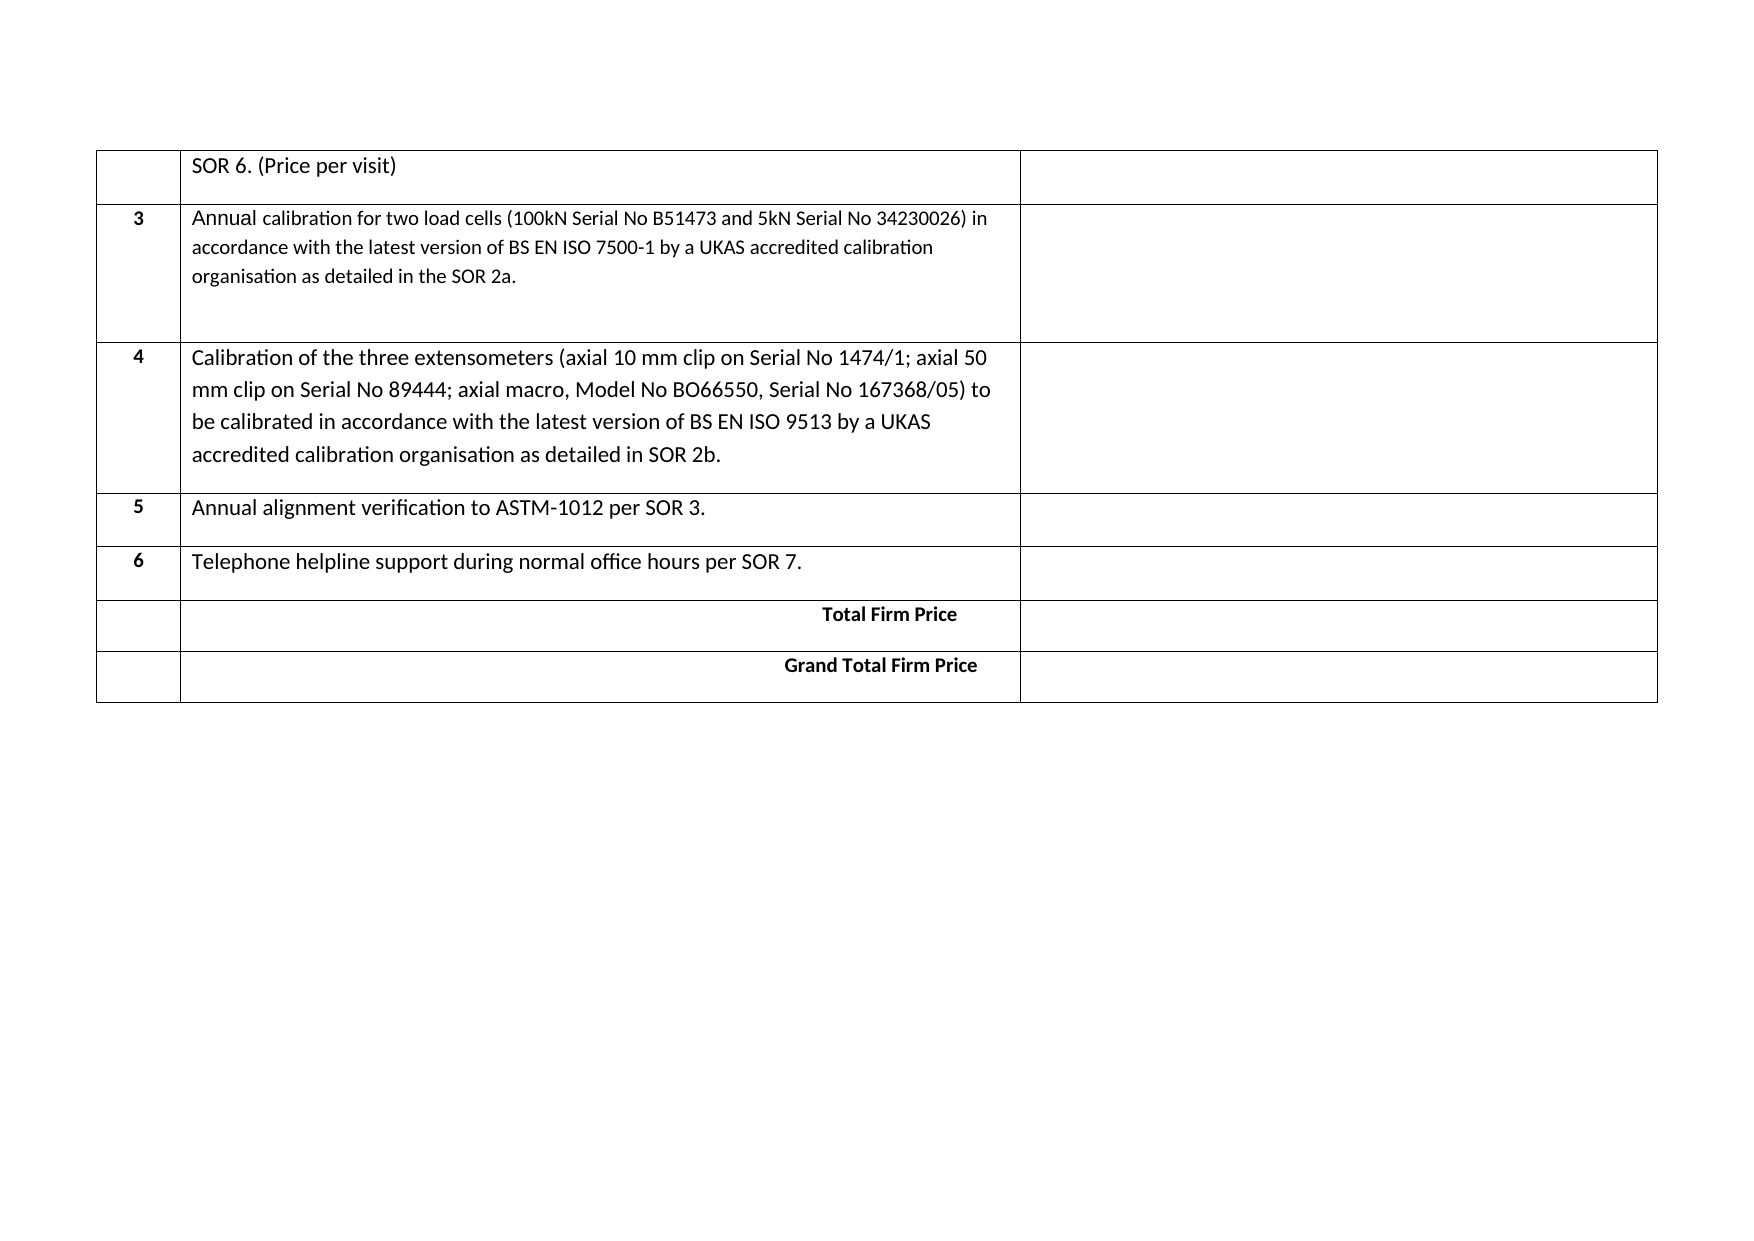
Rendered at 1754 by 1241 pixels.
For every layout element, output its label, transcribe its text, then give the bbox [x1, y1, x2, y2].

table_cell Annual alignment verification to ASTM-1012 per SOR 3. [181, 494, 1020, 546]
table_cell [1021, 601, 1657, 651]
table_cell 4 [97, 343, 180, 492]
table_cell [1021, 205, 1657, 342]
table_cell Annual calibration for two load cells (100kN Serial No B51473 and 5kN Serial No 34230026) in accordance with the latest version of BS EN ISO 7500-1 by a UKAS accredited calibration organisation as detailed in the SOR 2a. [181, 205, 1020, 342]
table_cell [1021, 151, 1657, 204]
table_cell [1021, 547, 1657, 600]
table_cell Calibration of the three extensometers (axial 10 mm clip on Serial No 1474/1; axial 50 mm clip on Serial No 89444; axial macro, Model No BO66550, Serial No 167368/05) to be calibrated in accordance with the latest version of BS EN ISO 9513 by a UKAS accredited calibration organisation as detailed in SOR 2b. [181, 343, 1020, 492]
table_cell [1021, 652, 1657, 702]
table_cell [1021, 494, 1657, 546]
table_cell 5 [97, 494, 180, 546]
table_cell [97, 652, 180, 702]
table_cell Total Firm Price [181, 601, 1020, 651]
table_cell 6 [97, 547, 180, 600]
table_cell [181, 151, 1020, 204]
table_cell Grand Total Firm Price [181, 652, 1020, 702]
table_cell [1021, 343, 1657, 492]
table_cell 2 [97, 151, 180, 204]
table_cell [97, 601, 180, 651]
table_cell Telephone helpline support during normal office hours per SOR 7. [181, 547, 1020, 600]
table_cell 3 [97, 205, 180, 342]
